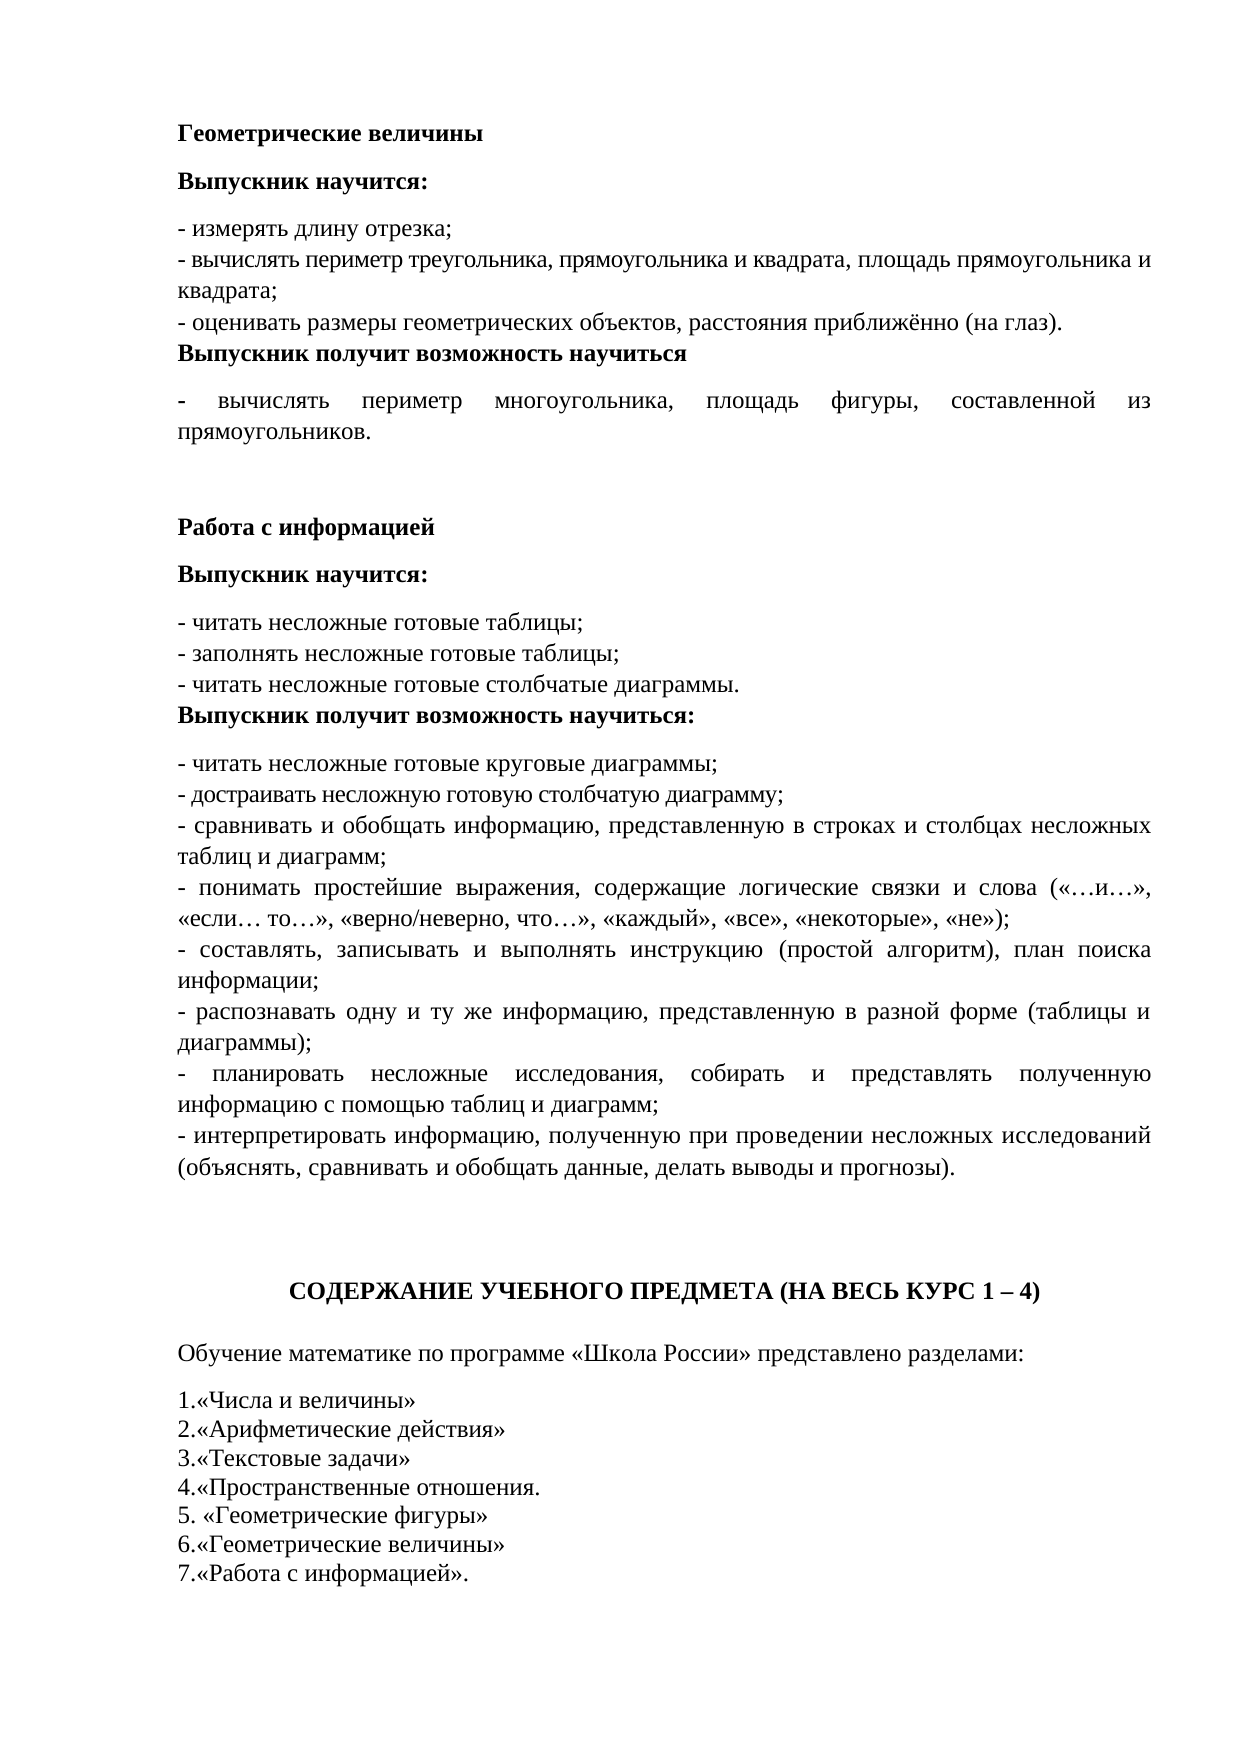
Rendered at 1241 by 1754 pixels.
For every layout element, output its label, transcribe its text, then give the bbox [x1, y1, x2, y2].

text - интерпретировать информацию, полученную при проведении несложных исследований (объяснять, сравнивать и обобщать данные, делать выводы и прогнозы). [177, 1121, 1152, 1180]
text Выпускник получит возможность научиться: [177, 700, 1152, 729]
text СОДЕРЖАНИЕ УЧЕБНОГО ПРЕДМЕТА (НА ВЕСЬ КУРС 1 – 4) [177, 1276, 1152, 1304]
text 1.«Числа и величины» [177, 1386, 1152, 1414]
text Выпускник научится: [177, 166, 1152, 194]
text - оценивать размеры геометрических объектов, расстояния приближённо (на глаз). [177, 307, 1152, 335]
text 3.«Текстовые задачи» [177, 1443, 1152, 1472]
text Обучение математике по программе «Школа России» представлено разделами: [177, 1338, 1152, 1367]
text - вычислять периметр треугольника, прямоугольника и квадрата, площадь прямоугольника и квадрата; [177, 244, 1152, 304]
text Выпускник научится: [177, 559, 1152, 588]
text - составлять, записывать и выполнять инструкцию (простой алгоритм), план поиска информации; [177, 934, 1152, 994]
text Работа с информацией [177, 512, 1152, 541]
text Геометрические величины [177, 118, 1152, 147]
text - вычислять периметр многоугольника, площадь фигуры, составленной из прямоугольников. [177, 385, 1152, 445]
text - понимать простейшие выражения, содержащие логические связки и слова («…и…», «если… то…», «верно/неверно, что…», «каждый», «все», «некоторые», «не»); [177, 872, 1152, 932]
text - планировать несложные исследования, собирать и представлять полученную информацию с помощью таблиц и диаграмм; [177, 1058, 1152, 1118]
text - распознавать одну и ту же информацию, представленную в разной форме (таблицы и диаграммы); [177, 996, 1152, 1056]
text 4.«Пространственные отношения. [177, 1472, 1152, 1501]
text - читать несложные готовые таблицы; [177, 607, 1152, 636]
text - читать несложные готовые круговые диаграммы; [177, 748, 1152, 777]
text - читать несложные готовые столбчатые диаграммы. [177, 669, 1152, 698]
text - достраивать несложную готовую столбчатую диаграмму; [177, 779, 1152, 808]
text 6.«Геометрические величины» [177, 1529, 1152, 1558]
text 2.«Арифметические действия» [177, 1414, 1152, 1443]
text - сравнивать и обобщать информацию, представленную в строках и столбцах несложных таблиц и диаграмм; [177, 810, 1152, 870]
text 5. «Геометрические фигуры» [177, 1501, 1152, 1529]
text 7.«Работа с информацией». [177, 1558, 1152, 1587]
text - измерять длину отрезка; [177, 213, 1152, 242]
text - заполнять несложные готовые таблицы; [177, 638, 1152, 667]
text Выпускник получит возможность научиться [177, 338, 1152, 366]
